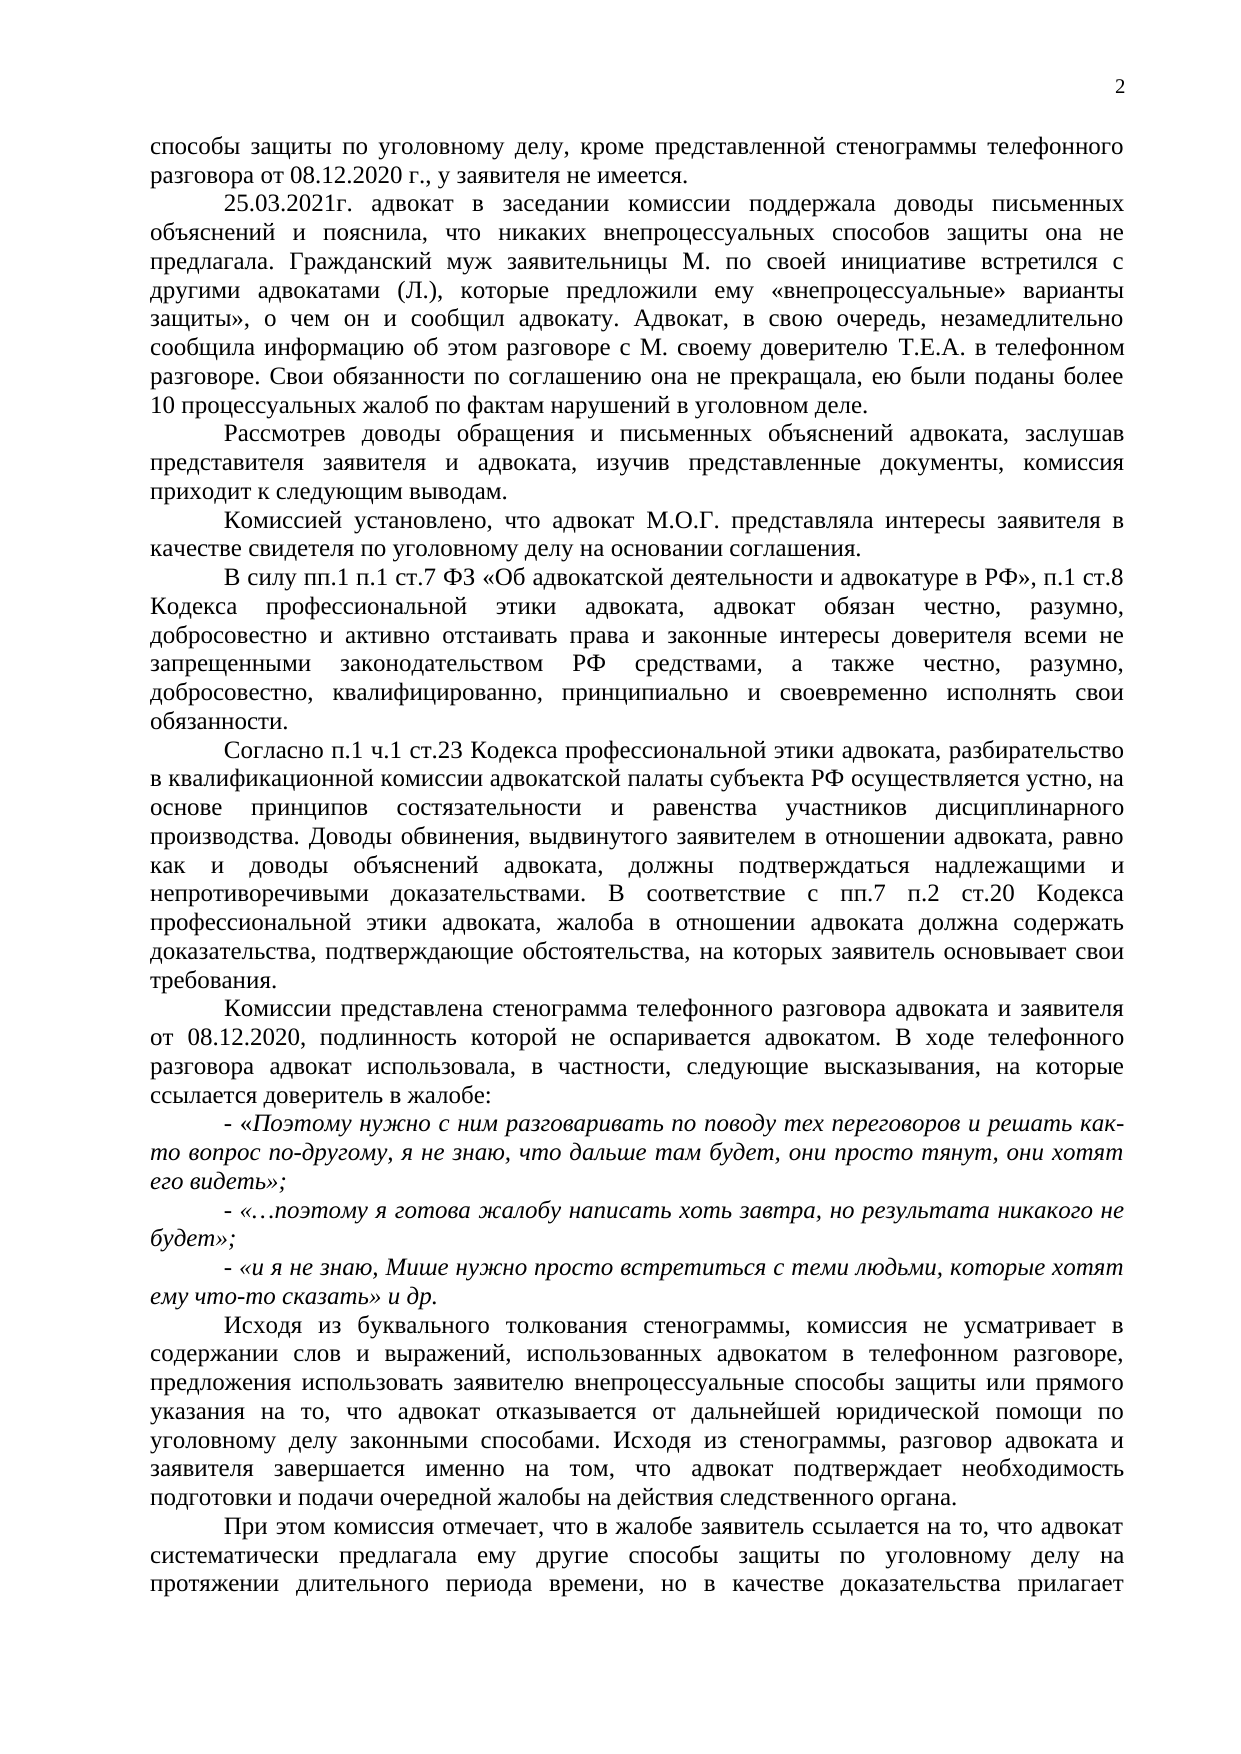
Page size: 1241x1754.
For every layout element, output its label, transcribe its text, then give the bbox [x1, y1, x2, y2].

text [150, 1511, 1125, 1597]
text - «…поэтому я готова жалобу написать хоть завтра, но результата никакого не будет»; [150, 1195, 1125, 1252]
text - «и я не знаю, Мише нужно просто встретиться с теми людьми, которые хотят ему что-то сказать» и др. [150, 1252, 1125, 1310]
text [150, 131, 1125, 188]
text Рассмотрев доводы обращения и письменных объяснений адвоката, заслушав представителя заявителя и адвоката, изучив представленные документы, комиссия приходит к следующим выводам. [150, 418, 1125, 505]
text В силу пп.1 п.1 ст.7 ФЗ «Об адвокатской деятельности и адвокатуре в РФ», п.1 ст.8 Кодекса профессиональной этики адвоката, адвокат обязан честно, разумно, добросовестно и активно отстаивать права и законные интересы доверителя всеми не запрещенными законодательством РФ средствами, а также честно, разумно, добросовестно, квалифицированно, принципиально и своевременно исполнять свои обязанности. [150, 562, 1125, 735]
text Исходя из буквального толкования стенограммы, комиссия не усматривает в содержании слов и выражений, использованных адвокатом в телефонном разговоре, предложения использовать заявителю внепроцессуальные способы защиты или прямого указания на то, что адвокат отказывается от дальнейшей юридической помощи по уголовному делу законными способами. Исходя из стенограммы, разговор адвоката и заявителя завершается именно на том, что адвокат подтверждает необходимость подготовки и подачи очередной жалобы на действия следственного органа. [150, 1310, 1125, 1511]
text - «Поэтому нужно с ним разговаривать по поводу тех переговоров и решать как-то вопрос по-другому, я не знаю, что дальше там будет, они просто тянут, они хотят его видеть»; [150, 1108, 1125, 1195]
text Комиссии представлена стенограмма телефонного разговора адвоката и заявителя от 08.12.2020, подлинность которой не оспаривается адвокатом. В ходе телефонного разговора адвокат использовала, в частности, следующие высказывания, на которые ссылается доверитель в жалобе: [150, 993, 1125, 1108]
text Согласно п.1 ч.1 ст.23 Кодекса профессиональной этики адвоката, разбирательство в квалификационной комиссии адвокатской палаты субъекта РФ осуществляется устно, на основе принципов состязательности и равенства участников дисциплинарного производства. Доводы обвинения, выдвинутого заявителем в отношении адвоката, равно как и доводы объяснений адвоката, должны подтверждаться надлежащими и непротиворечивыми доказательствами. В соответствие с пп.7 п.2 ст.20 Кодекса профессиональной этики адвоката, жалоба в отношении адвоката должна содержать доказательства, подтверждающие обстоятельства, на которых заявитель основывает свои требования. [150, 735, 1125, 993]
text Комиссией установлено, что адвокат М.О.Г. представляла интересы заявителя в качестве свидетеля по уголовному делу на основании соглашения. [150, 505, 1125, 562]
text 25.03.2021г. адвокат в заседании комиссии поддержала доводы письменных объяснений и пояснила, что никаких внепроцессуальных способов защиты она не предлагала. Гражданский муж заявительницы М. по своей инициативе встретился с другими адвокатами (Л.), которые предложили ему «внепроцессуальные» варианты защиты», о чем он и сообщил адвокату. Адвокат, в свою очередь, незамедлительно сообщила информацию об этом разговоре с М. своему доверителю Т.Е.А. в телефонном разговоре. Свои обязанности по соглашению она не прекращала, ею были поданы более 10 процессуальных жалоб по фактам нарушений в уголовном деле. [150, 188, 1125, 418]
